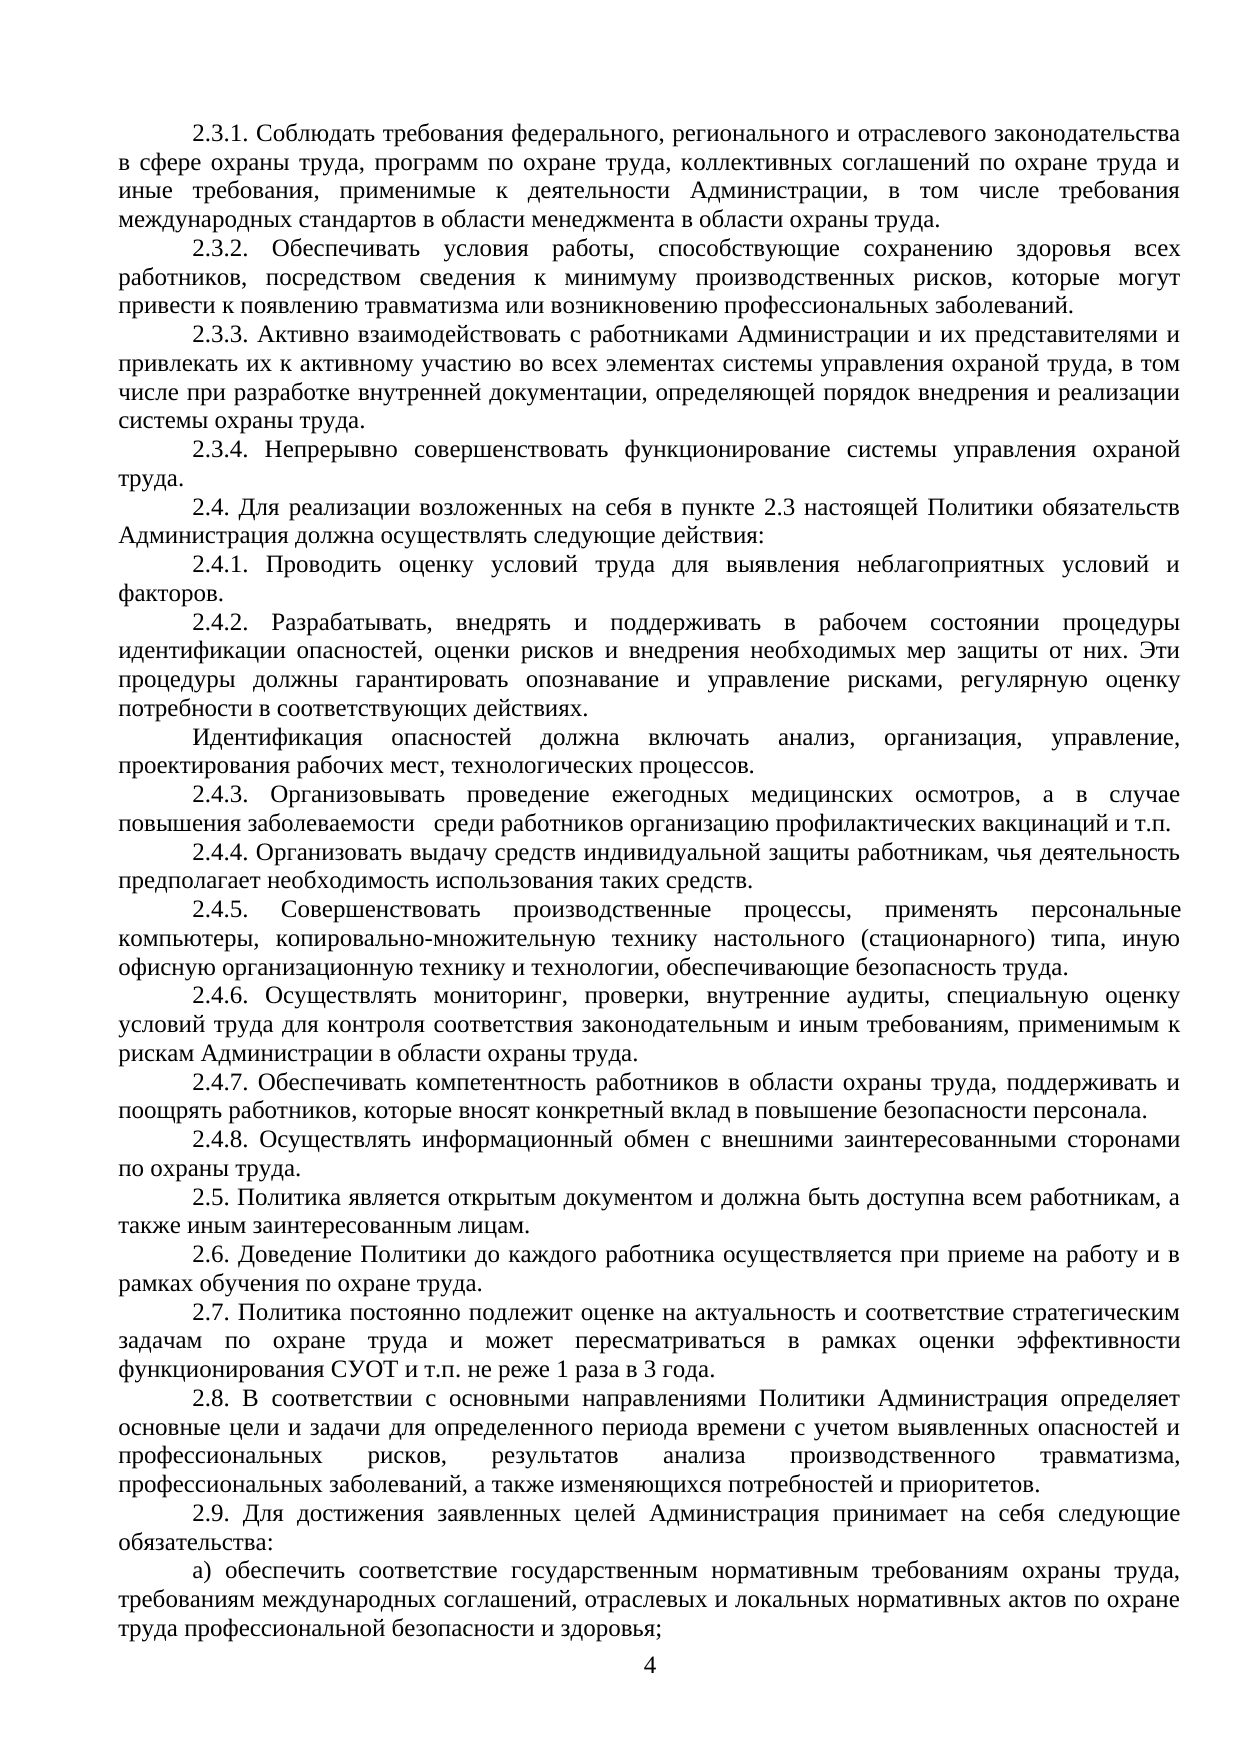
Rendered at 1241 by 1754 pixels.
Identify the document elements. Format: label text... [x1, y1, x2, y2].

text 2.8. В соответствии с основными направлениями Политики Администрация определяет основные цели и задачи для определенного периода времени с учетом выявленных опасностей и профессиональных рисков, результатов анализа производственного травматизма, профессиональных заболеваний, а также изменяющихся потребностей и приоритетов. [118, 1383, 1181, 1498]
text 2.4.7. Обеспечивать компетентность работников в области охраны труда, поддерживать и поощрять работников, которые вносят конкретный вклад в повышение безопасности персонала. [118, 1067, 1181, 1124]
text 2.4.8. Осуществлять информационный обмен с внешними заинтересованными сторонами по охраны труда. [118, 1124, 1181, 1182]
text 2.4.4. Организовать выдачу средств индивидуальной защиты работникам, чья деятельность предполагает необходимость использования таких средств. [118, 837, 1181, 894]
text 2.4. Для реализации возложенных на себя в пункте 2.3 настоящей Политики обязательств Администрация должна осуществлять следующие действия: [118, 492, 1181, 549]
text 2.3.4. Непрерывно совершенствовать функционирование системы управления охраной труда. [118, 434, 1181, 492]
text 2.3.2. Обеспечивать условия работы, способствующие сохранению здоровья всех работников, посредством сведения к минимуму производственных рисков, которые могут привести к появлению травматизма или возникновению профессиональных заболеваний. [118, 233, 1181, 319]
text Идентификация опасностей должна включать анализ, организация, управление, проектирования рабочих мест, технологических процессов. [118, 722, 1181, 779]
text 2.7. Политика постоянно подлежит оценке на актуальность и соответствие стратегическим задачам по охране труда и может пересматриваться в рамках оценки эффективности функционирования СУОТ и т.п. не реже 1 раза в 3 года. [118, 1297, 1181, 1383]
text 2.4.6. Осуществлять мониторинг, проверки, внутренние аудиты, специальную оценку условий труда для контроля соответствия законодательным и иным требованиям, применимым к рискам Администрации в области охраны труда. [118, 981, 1181, 1067]
text 2.5. Политика является открытым документом и должна быть доступна всем работникам, а также иным заинтересованным лицам. [118, 1182, 1181, 1239]
text 2.4.2. Разрабатывать, внедрять и поддерживать в рабочем состоянии процедуры идентификации опасностей, оценки рисков и внедрения необходимых мер защиты от них. Эти процедуры должны гарантировать опознавание и управление рисками, регулярную оценку потребности в соответствующих действиях. [118, 607, 1181, 722]
text а) обеспечить соответствие государственным нормативным требованиям охраны труда, требованиям международных соглашений, отраслевых и локальных нормативных актов по охране труда профессиональной безопасности и здоровья; [118, 1556, 1181, 1642]
text 2.4.5. Совершенствовать производственные процессы, применять персональные компьютеры, копировально-множительную технику настольного (стационарного) типа, иную офисную организационную технику и технологии, обеспечивающие безопасность труда. [118, 894, 1181, 981]
text 2.4.3. Организовывать проведение ежегодных медицинских осмотров, а в случае повышения заболеваемости среди работников организацию профилактических вакцинаций и т.п. [118, 779, 1181, 837]
text 2.3.3. Активно взаимодействовать с работниками Администрации и их представителями и привлекать их к активному участию во всех элементах системы управления охраной труда, в том числе при разработке внутренней документации, определяющей порядок внедрения и реализации системы охраны труда. [118, 319, 1181, 434]
text 2.3.1. Соблюдать требования федерального, регионального и отраслевого законодательства в сфере охраны труда, программ по охране труда, коллективных соглашений по охране труда и иные требования, применимые к деятельности Администрации, в том числе требования международных стандартов в области менеджмента в области охраны труда. [118, 118, 1181, 233]
text 2.9. Для достижения заявленных целей Администрация принимает на себя следующие обязательства: [118, 1498, 1181, 1556]
text 2.4.1. Проводить оценку условий труда для выявления неблагоприятных условий и факторов. [118, 549, 1181, 607]
text 2.6. Доведение Политики до каждого работника осуществляется при приеме на работу и в рамках обучения по охране труда. [118, 1239, 1181, 1297]
